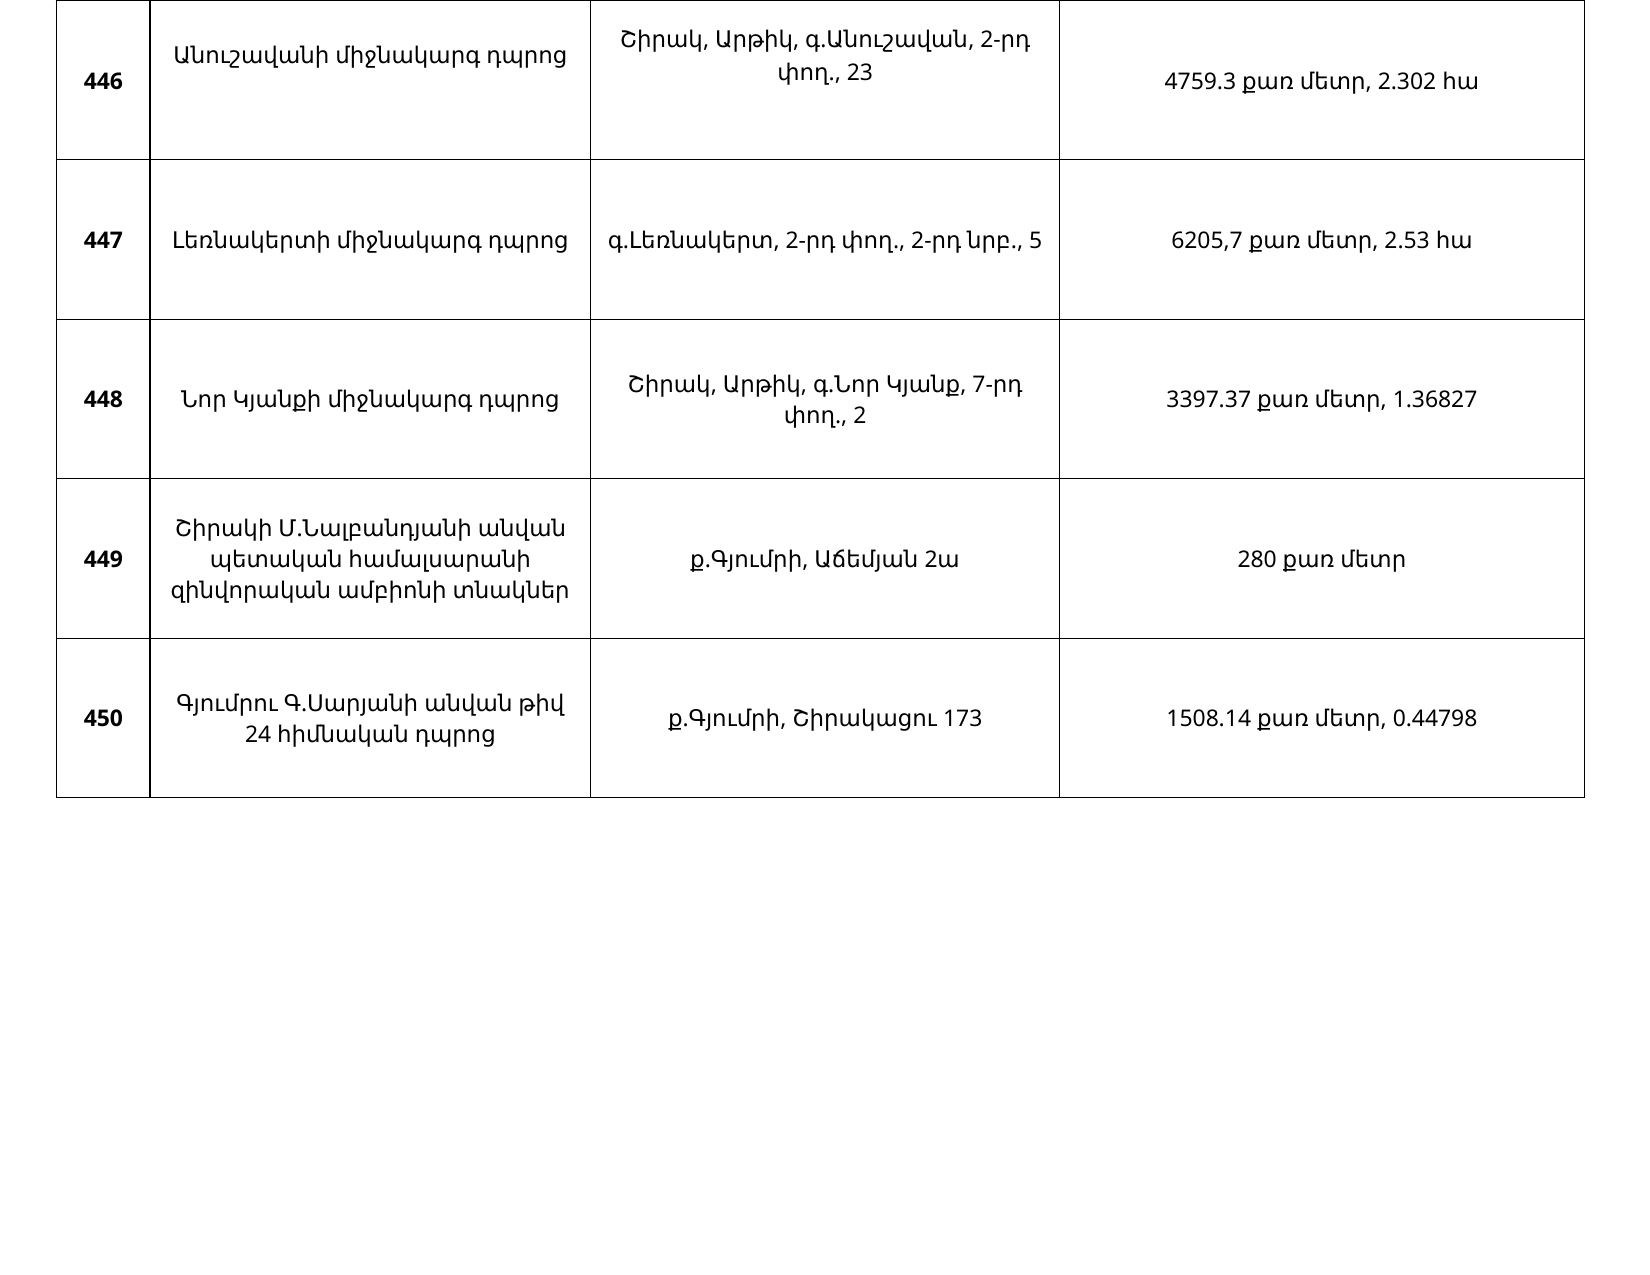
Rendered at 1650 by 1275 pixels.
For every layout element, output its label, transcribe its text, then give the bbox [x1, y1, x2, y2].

table_cell 280 քառ մետր [1060, 479, 1584, 637]
table_cell 1508.14 քառ մետր, 0.44798 [1060, 639, 1584, 797]
table_cell Գյումրու Գ.Սարյանի անվան թիվ 24 հիմնական դպրոց [151, 639, 590, 797]
table_cell 450 [57, 639, 149, 797]
table_cell 446 [57, 1, 149, 159]
table_cell Լեռնակերտի միջնակարգ դպրոց [151, 160, 590, 319]
table_cell Շիրակ, Արթիկ, գ.Նոր Կյանք, 7-րդ փող., 2 [591, 320, 1059, 478]
table_cell 448 [57, 320, 149, 478]
table_cell Շիրակի Մ.Նալբանդյանի անվան պետական համալսարանի զինվորական ամբիոնի տնակներ [151, 479, 590, 637]
table_cell Նոր Կյանքի միջնակարգ դպրոց [151, 320, 590, 478]
table_cell 447 [57, 160, 149, 319]
table_cell գ.Լեռնակերտ, 2-րդ փող., 2-րդ նրբ., 5 [591, 160, 1059, 319]
table_cell Շիրակ, Արթիկ, գ.Անուշավան, 2-րդ փող., 23 [591, 1, 1059, 159]
table_cell ք.Գյումրի, Շիրակացու 173 [591, 639, 1059, 797]
table_cell 4759.3 քառ մետր, 2.302 հա [1060, 1, 1584, 159]
table_cell 449 [57, 479, 149, 637]
table_cell 3397.37 քառ մետր, 1.36827 [1060, 320, 1584, 478]
table_cell Անուշավանի միջնակարգ դպրոց [151, 1, 590, 159]
table_cell ք.Գյումրի, Աճեմյան 2ա [591, 479, 1059, 637]
table_cell 6205,7 քառ մետր, 2.53 հա [1060, 160, 1584, 319]
